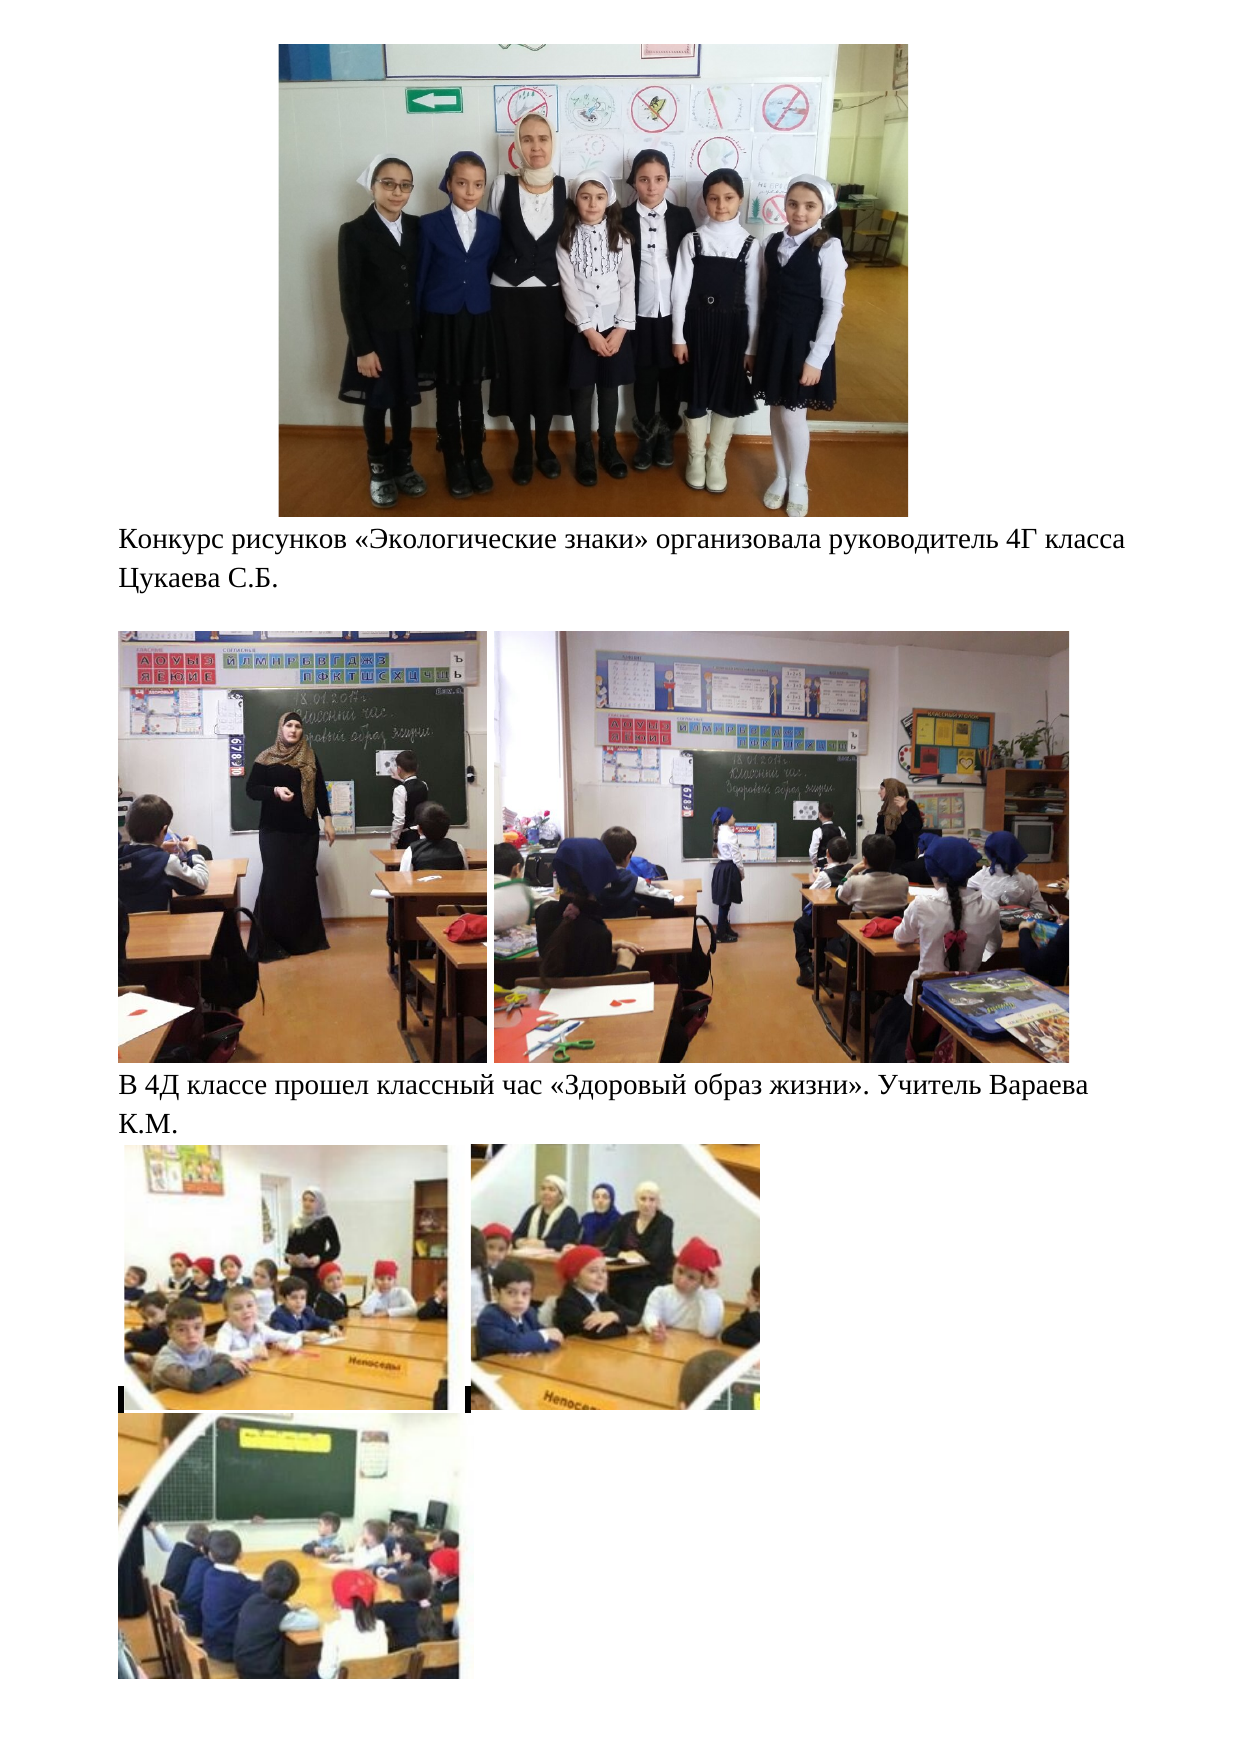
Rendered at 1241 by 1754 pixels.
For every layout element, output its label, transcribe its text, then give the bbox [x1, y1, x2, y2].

text В 4Д классе прошел классный час «Здоровый образ жизни». Учитель Вараева К.М. [118, 1067, 1152, 1139]
picture [470, 1144, 760, 1410]
text Конкурс рисунков «Экологические знаки» организовала руководитель 4Г класса Цукаева С.Б. [118, 522, 1152, 594]
picture [124, 1145, 465, 1410]
picture [278, 44, 909, 517]
picture [494, 631, 1070, 1063]
picture [118, 1413, 474, 1679]
picture [118, 631, 487, 1063]
